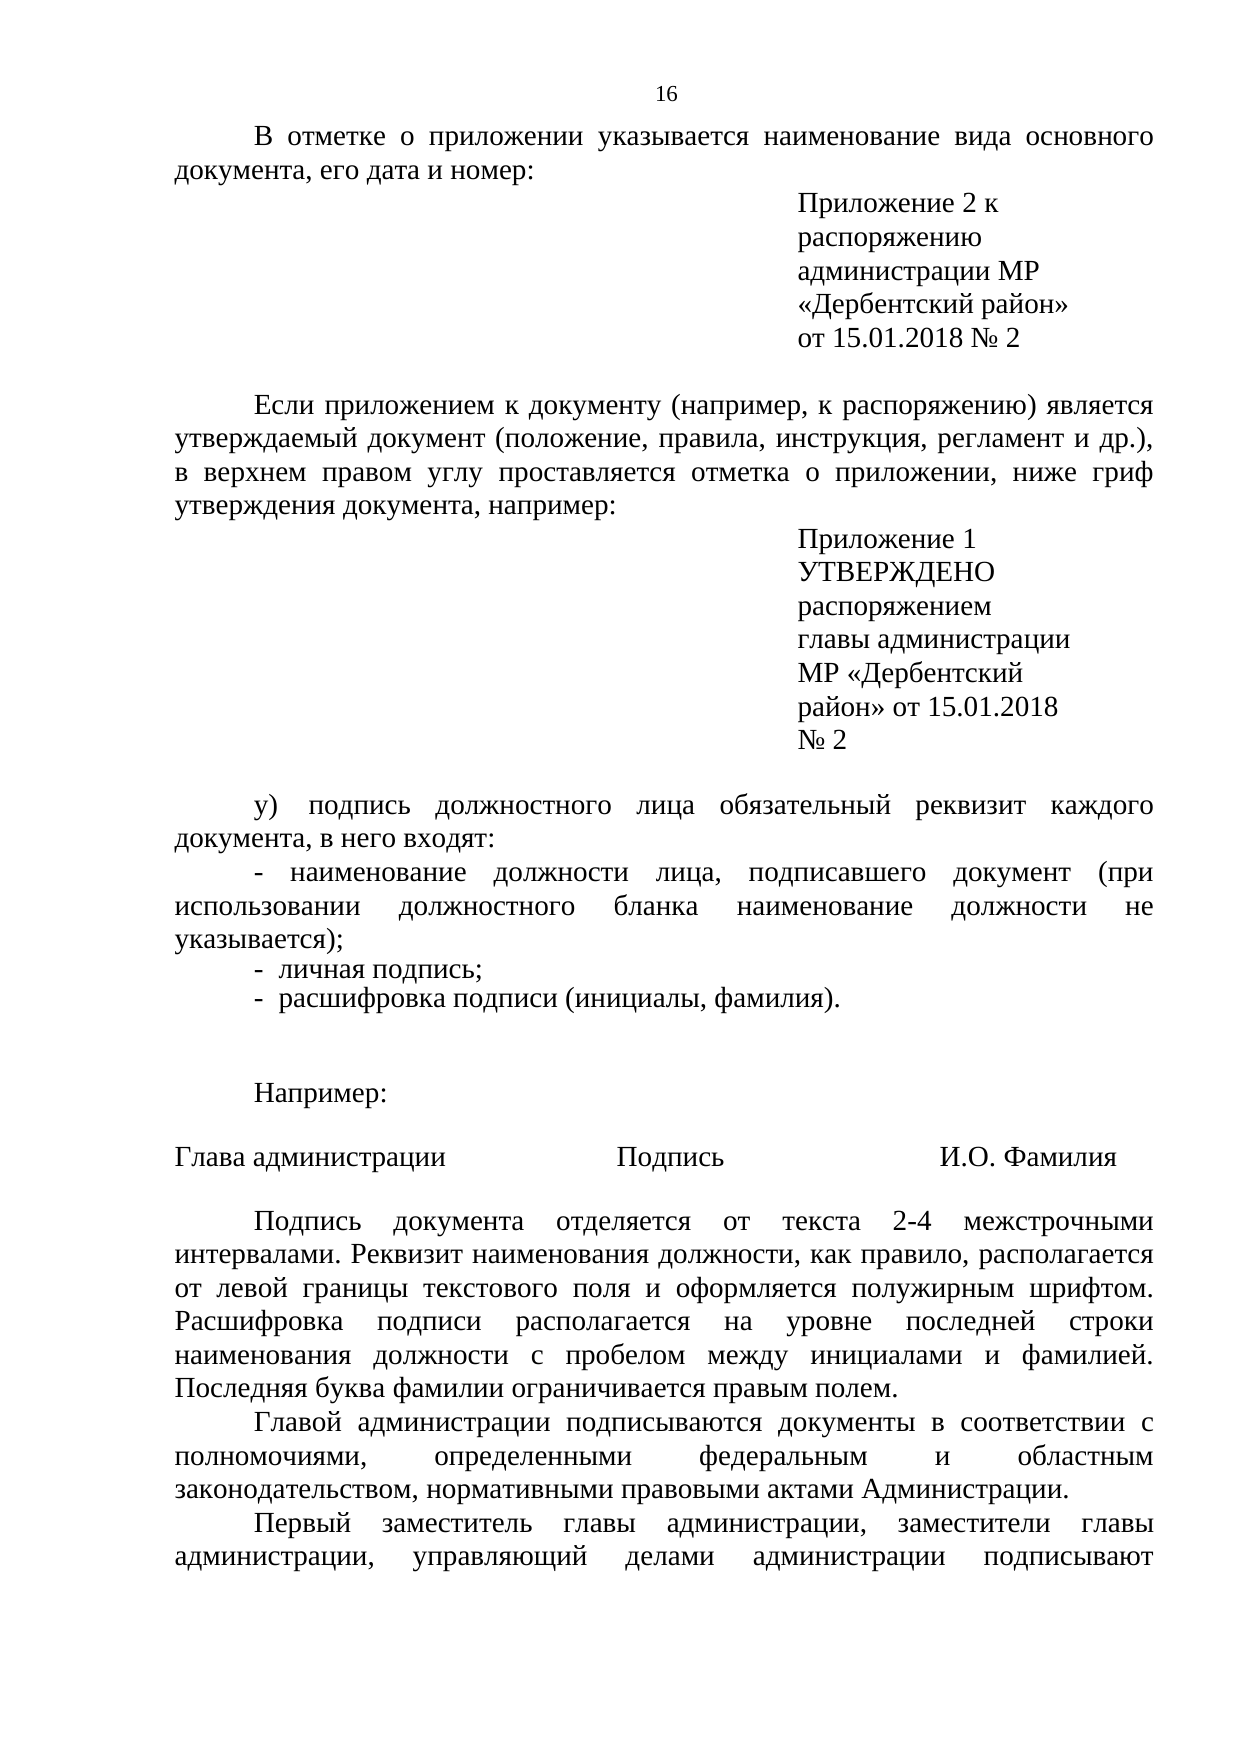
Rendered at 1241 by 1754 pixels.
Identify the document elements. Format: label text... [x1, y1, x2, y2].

text Если приложением к документу (например, к распоряжению) является утверждаемый документ (положение, правила, инструкция, регламент и др.), в верхнем правом углу проставляется отметка о приложении, ниже гриф утверждения документа, например: [174, 387, 1154, 521]
list личная подпись; [174, 955, 1154, 984]
text Главой администрации подписываются документы в соответствии с полномочиями, определенными федеральным и областным законодательством, нормативными правовыми актами Администрации. [174, 1405, 1154, 1505]
text Например: [174, 1079, 1154, 1108]
text Приложение 1 УТВЕРЖДЕНО распоряжением главы администрации МР «Дербентский район» от 15.01.2018 № 2 [797, 521, 1071, 756]
text В отметке о приложении указывается наименование вида основного документа, его дата и номер: [174, 118, 1154, 186]
text Приложение 2 к распоряжению администрации МР «Дербентский район» от 15.01.2018 № 2 [797, 186, 1071, 354]
text - наименование должности лица, подписавшего документ (при использовании должностного бланка наименование должности не указывается); [174, 854, 1154, 955]
text Глава администрации Подпись И.О. Фамилия [174, 1143, 1154, 1172]
text у) подпись должностного лица обязательный реквизит каждого документа, в него входят: [174, 787, 1154, 854]
text Подпись документа отделяется от текста 2-4 межстрочными интервалами. Реквизит наименования должности, как правило, располагается от левой границы текстового поля и оформляется полужирным шрифтом. Расшифровка подписи располагается на уровне последней строки наименования должности с пробелом между инициалами и фамилией. Последняя буква фамилии ограничивается правым полем. [174, 1203, 1154, 1405]
list расшифровка подписи (инициалы, фамилия). [174, 984, 1154, 1013]
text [174, 1505, 1154, 1572]
